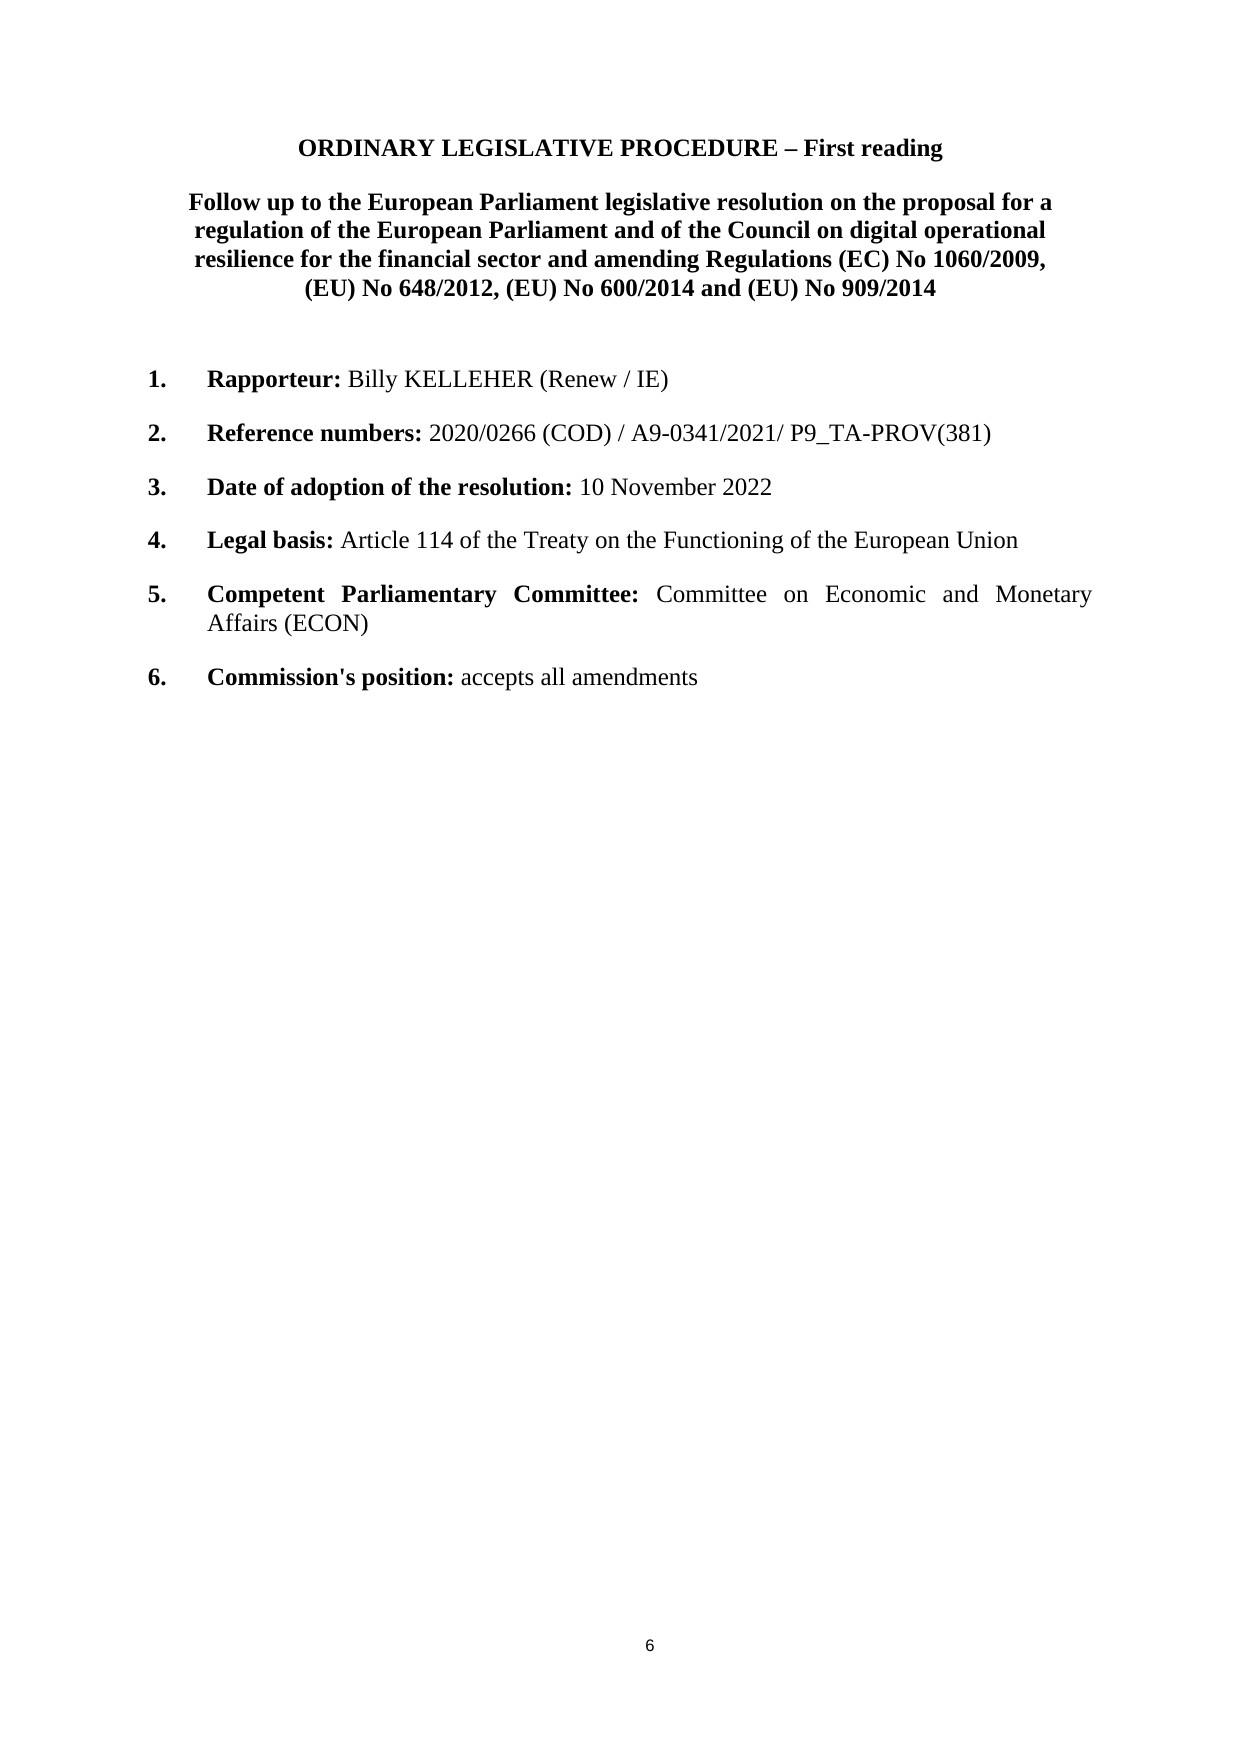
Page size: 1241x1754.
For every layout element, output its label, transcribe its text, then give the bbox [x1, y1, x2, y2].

text ORDINARY LEGISLATIVE procedure – First reading [148, 133, 1093, 162]
text 1. Rapporteur: Billy KELLEHER (Renew / IE) [148, 364, 1093, 393]
text Follow up to the European Parliament legislative resolution on the proposal for a regulation of the European Parliament and of the Council on digital operational resilience for the financial sector and amending Regulations (EC) No 1060/2009, (EU) No 648/2012, (EU) No 600/2014 and (EU) No 909/2014 [148, 187, 1093, 302]
text 6. Commission's position: accepts all amendments [148, 662, 1093, 690]
text 4. Legal basis: Article 114 of the Treaty on the Functioning of the European Union [148, 525, 1093, 554]
text 5. Competent Parliamentary Committee: Committee on Economic and Monetary Affairs (ECON) [148, 579, 1093, 637]
text 3. Date of adoption of the resolution: 10 November 2022 [148, 472, 1093, 500]
text 2. Reference numbers: 2020/0266 (COD) / A9-0341/2021/ P9_TA-PROV(381) [148, 418, 1093, 447]
